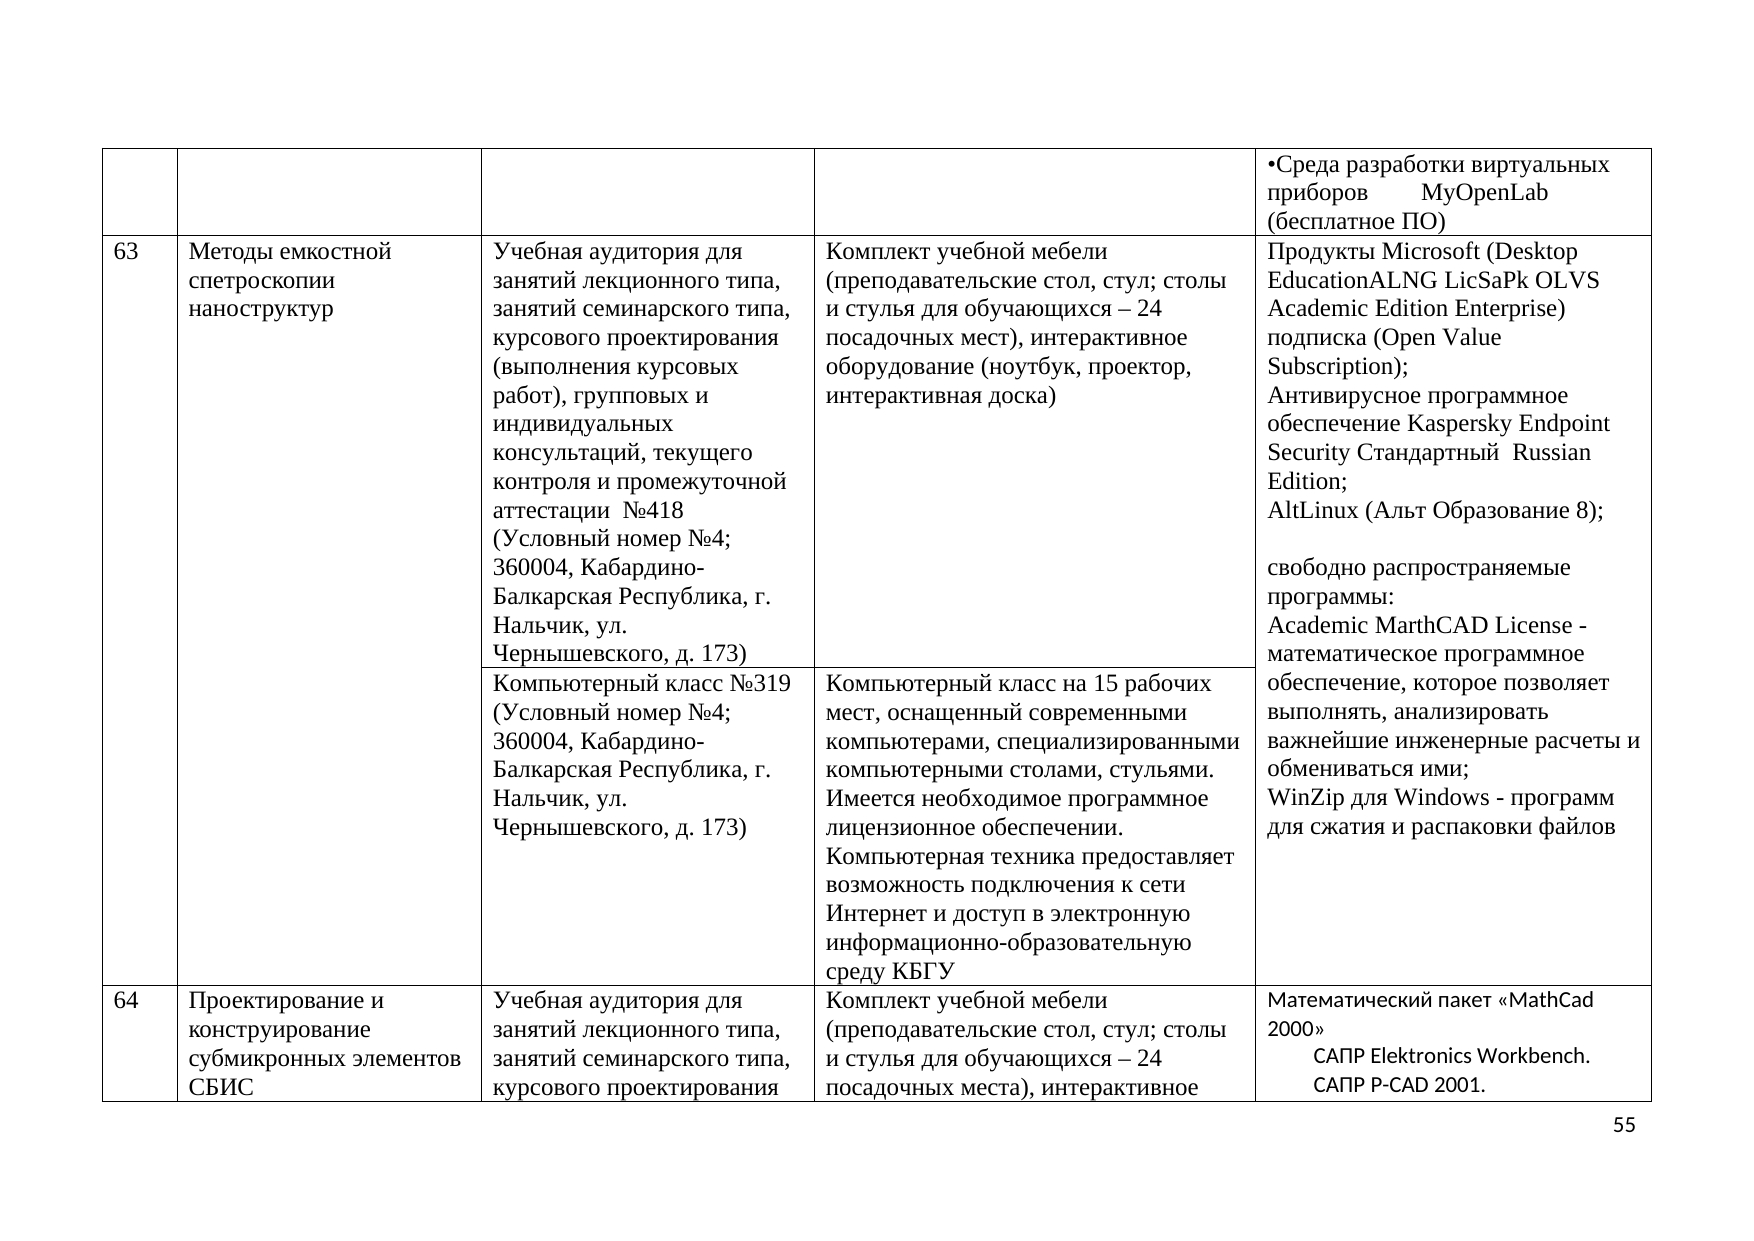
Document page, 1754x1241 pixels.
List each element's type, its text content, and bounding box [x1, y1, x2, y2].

table_cell Комплект учебной мебели (преподавательские стол, стул; столы и стулья для обучающихся – 24 посадочных мест), интерактивное оборудование (ноутбук, проектор, интерактивная доска) [815, 236, 1255, 667]
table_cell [482, 986, 814, 1101]
table_cell Компьютерный класс на 15 рабочих мест, оснащенный современными компьютерами, специализированными компьютерными столами, стульями. Имеется необходимое программное лицензионное обеспечении. Компьютерная техника предоставляет возможность подключения к сети Интернет и доступ в электронную информационно-образовательную среду КБГУ [815, 668, 1255, 984]
table_cell 62 [103, 149, 177, 235]
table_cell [482, 149, 814, 235]
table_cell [815, 149, 1255, 235]
table_cell 63 [103, 236, 177, 984]
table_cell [1256, 986, 1651, 1101]
table_cell Методы емкостной спетроскопии наноструктур [178, 236, 481, 984]
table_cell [815, 986, 1255, 1101]
table_cell 64 [103, 986, 177, 1101]
table_cell Продукты Microsoft (Desktop EducationALNG LicSaPk OLVS Academic Edition Enterprise) подписка (Open Value Subscription); Антивирусное программное обеспечение Kaspersky Endpoint Security Стандартный Russian Edition; AltLinux (Альт Образование 8); свободно распространяемые программы: Academic MarthCAD License - математическое программное обеспечение, которое позволяет выполнять, анализировать важнейшие инженерные расчеты и обмениваться ими; WinZip для Windows - программ для сжатия и распаковки файлов [1256, 236, 1651, 984]
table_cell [178, 149, 481, 235]
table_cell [1256, 149, 1651, 235]
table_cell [178, 986, 481, 1101]
table_cell Учебная аудитория для занятий лекционного типа, занятий семинарского типа, курсового проектирования (выполнения курсовых работ), групповых и индивидуальных консультаций, текущего контроля и промежуточной аттестации №418 (Условный номер №4; 360004, Кабардино-Балкарская Республика, г. Нальчик, ул. Чернышевского, д. 173) [482, 236, 814, 667]
table_cell Компьютерный класс №319 (Условный номер №4; 360004, Кабардино-Балкарская Республика, г. Нальчик, ул. Чернышевского, д. 173) [482, 668, 814, 984]
